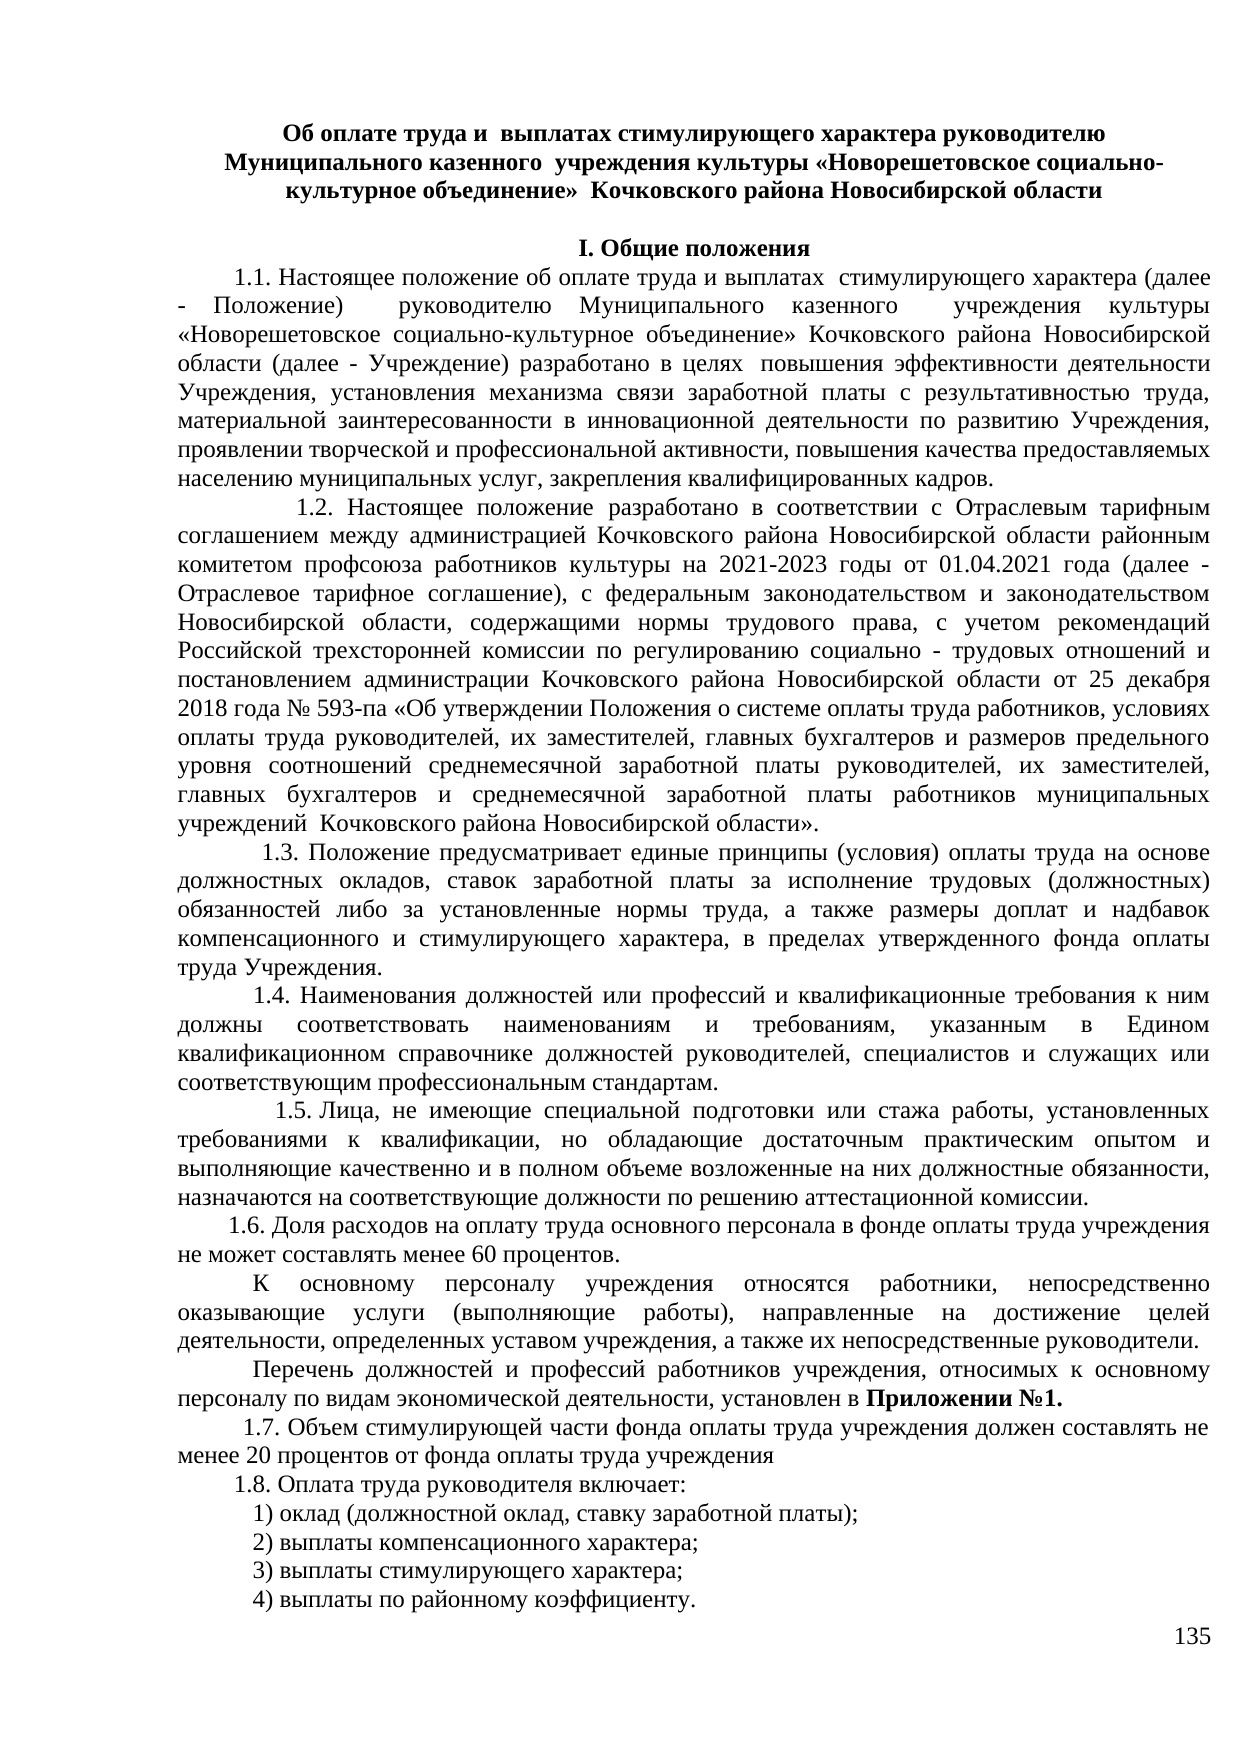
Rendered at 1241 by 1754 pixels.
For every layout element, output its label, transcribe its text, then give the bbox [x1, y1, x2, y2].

text 1.6. Доля расходов на оплату труда основного персонала в фонде оплаты труда учреждения не может составлять менее 60 процентов. [177, 1211, 1211, 1268]
text Об оплате труда и выплатах стимулирующего характера руководителю Муниципального казенного учреждения культуры «Новорешетовское социально-культурное объединение» Кочковского района Новосибирской области [177, 118, 1211, 204]
text 1.7. Объем стимулирующей части фонда оплаты труда учреждения должен составлять не менее 20 процентов от фонда оплаты труда учреждения [177, 1412, 1211, 1469]
text К основному персоналу учреждения относятся работники, непосредственно оказывающие услуги (выполняющие работы), направленные на достижение целей деятельности, определенных уставом учреждения, а также их непосредственные руководители. [177, 1268, 1211, 1354]
text 1.3. Положение предусматривает единые принципы (условия) оплаты труда на основе должностных окладов, ставок заработной платы за исполнение трудовых (должностных) обязанностей либо за установленные нормы труда, а также размеры доплат и надбавок компенсационного и стимулирующего характера, в пределах утвержденного фонда оплаты труда Учреждения. [177, 837, 1211, 981]
text 1.5. Лица, не имеющие специальной подготовки или стажа работы, установленных требованиями к квалификации, но обладающие достаточным практическим опытом и выполняющие качественно и в полном объеме возложенные на них должностные обязанности, назначаются на соответствующие должности по решению аттестационной комиссии. [177, 1096, 1211, 1211]
text 1.2. Настоящее положение разработано в соответствии с Отраслевым тарифным соглашением между администрацией Кочковского района Новосибирской области районным комитетом профсоюза работников культуры на 2021-2023 годы от 01.04.2021 года (далее - Отраслевое тарифное соглашение), с федеральным законодательством и законодательством Новосибирской области, содержащими нормы трудового права, с учетом рекомендаций Российской трехсторонней комиссии по регулированию социально - трудовых отношений и постановлением администрации Кочковского района Новосибирской области от 25 декабря 2018 года № 593-па «Об утверждении Положения о системе оплаты труда работников, условиях оплаты труда руководителей, их заместителей, главных бухгалтеров и размеров предельного уровня соотношений среднемесячной заработной платы руководителей, их заместителей, главных бухгалтеров и среднемесячной заработной платы работников муниципальных учреждений Кочковского района Новосибирской области». [177, 492, 1211, 837]
text 4) выплаты по районному коэффициенту. [177, 1584, 1211, 1613]
text Перечень должностей и профессий работников учреждения, относимых к основному персоналу по видам экономической деятельности, установлен в Приложении №1. [177, 1354, 1211, 1412]
text 1.4. Наименования должностей или профессий и квалификационные требования к ним должны соответствовать наименованиям и требованиям, указанным в Едином квалификационном справочнике должностей руководителей, специалистов и служащих или соответствующим профессиональным стандартам. [177, 981, 1211, 1096]
text 2) выплаты компенсационного характера; [177, 1527, 1211, 1556]
text I. Общие положения [177, 233, 1211, 262]
text 1.8. Оплата труда руководителя включает: [177, 1469, 1211, 1498]
text 3) выплаты стимулирующего характера; [177, 1556, 1211, 1584]
text 1.1. Настоящее положение об оплате труда и выплатах стимулирующего характера (далее - Положение) руководителю Муниципального казенного учреждения культуры «Новорешетовское социально-культурное объединение» Кочковского района Новосибирской области (далее - Учреждение) разработано в целях повышения эффективности деятельности Учреждения, установления механизма связи заработной платы с результативностью труда, материальной заинтересованности в инновационной деятельности по развитию Учреждения, проявлении творческой и профессиональной активности, повышения качества предоставляемых населению муниципальных услуг, закрепления квалифицированных кадров. [177, 262, 1211, 492]
text 1) оклад (должностной оклад, ставку заработной платы); [177, 1498, 1211, 1527]
